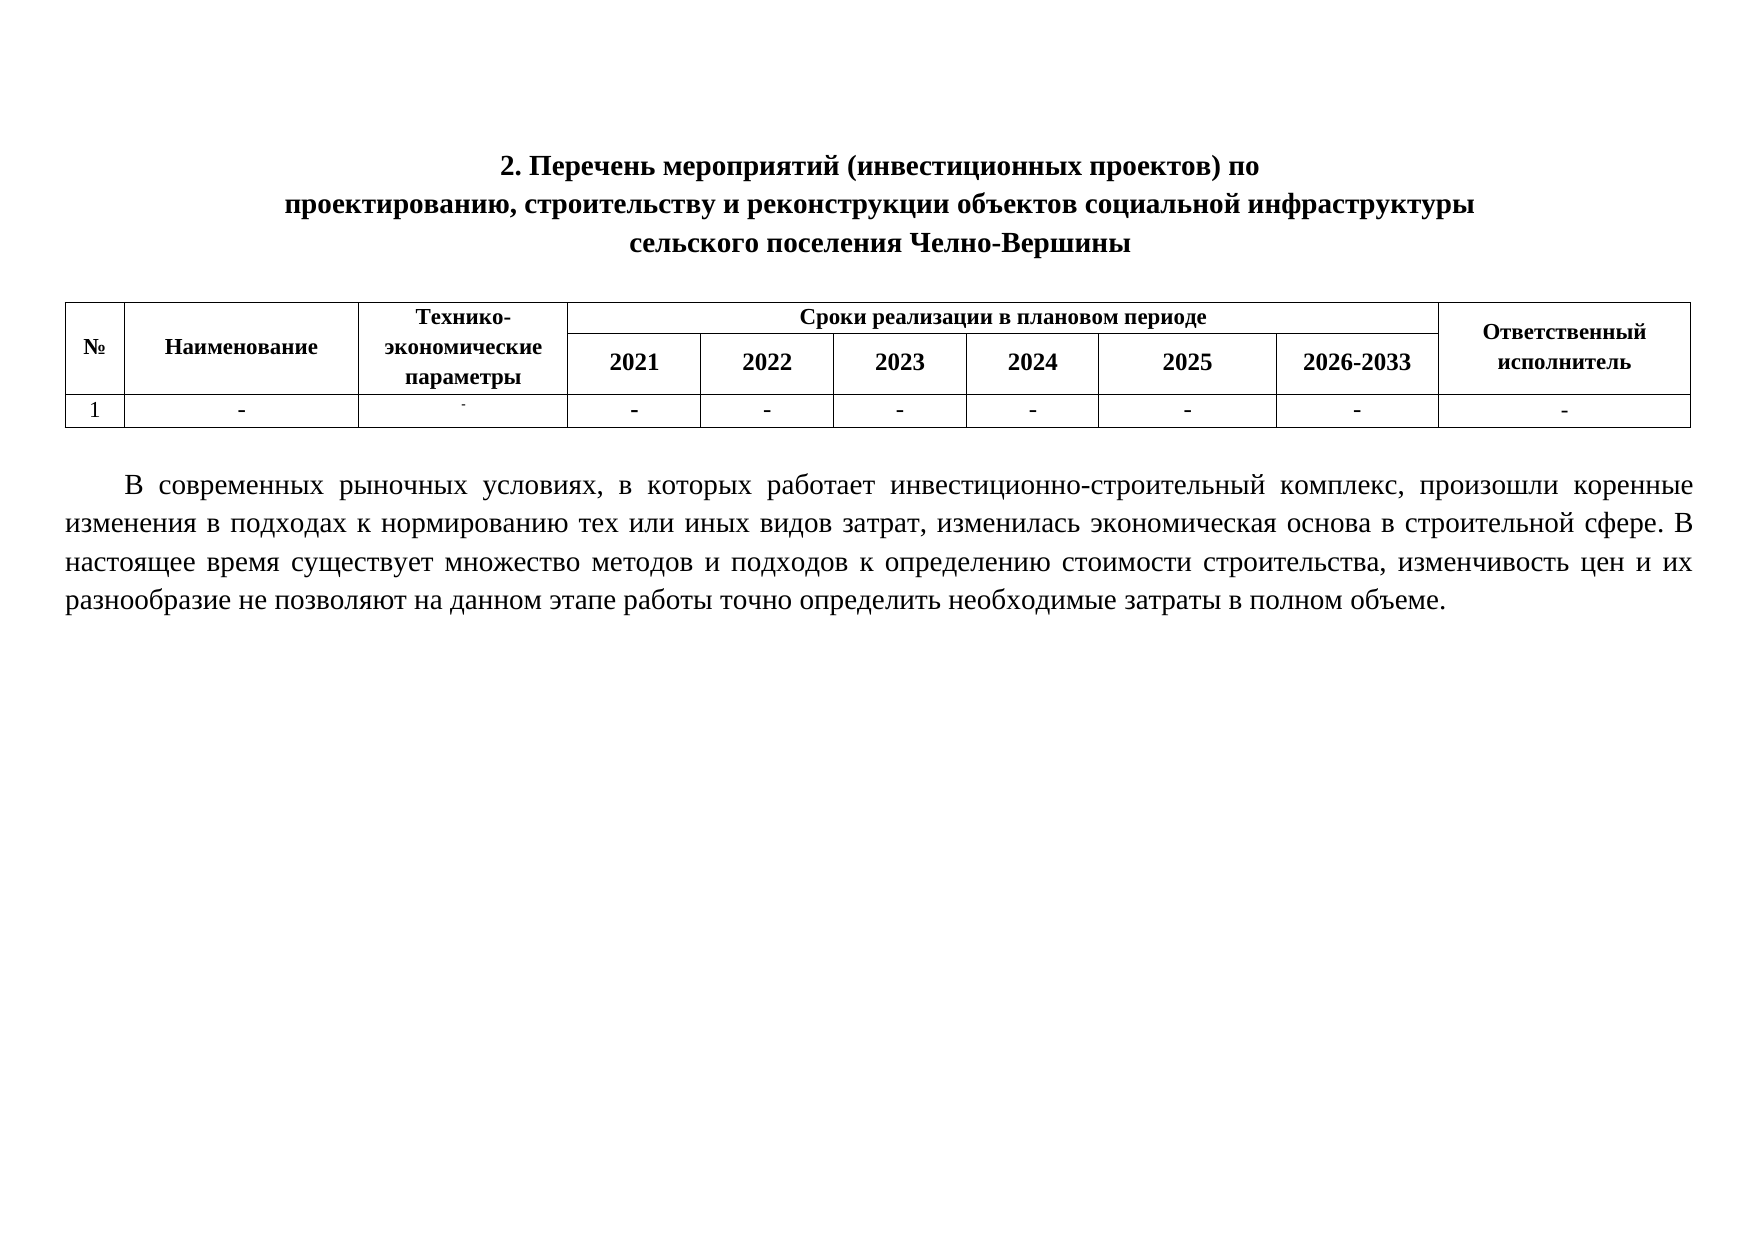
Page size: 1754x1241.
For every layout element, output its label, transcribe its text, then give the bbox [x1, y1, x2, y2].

table_cell - [834, 395, 966, 427]
table_cell - [568, 395, 700, 427]
table_cell - [359, 395, 567, 427]
table_header № [66, 303, 124, 393]
table_cell 2021 [568, 334, 700, 393]
table_cell - [1439, 395, 1690, 427]
text сельского поселения Челно-Вершины [65, 225, 1695, 258]
table_cell 2025 [1099, 334, 1276, 393]
table_cell 2026-2033 [1277, 334, 1438, 393]
table_cell - [125, 395, 358, 427]
table_cell - [1277, 395, 1438, 427]
table_cell - [1099, 395, 1276, 427]
table_cell 2023 [834, 334, 966, 393]
table_header Технико-экономические параметры [359, 303, 567, 393]
table_cell - [967, 395, 1098, 427]
table_cell 1 [66, 395, 124, 427]
text 2. Перечень мероприятий (инвестиционных проектов) по проектированию, строительству и реконструкции объектов социальной инфраструктуры [65, 148, 1695, 220]
text В современных рыночных условиях, в которых работает инвестиционно-строительный комплекс, произошли коренные изменения в подходах к нормированию тех или иных видов затрат, изменилась экономическая основа в строительной сфере. В настоящее время существует множество методов и подходов к определению стоимости строительства, изменчивость цен и их разнообразие не позволяют на данном этапе работы точно определить необходимые затраты в полном объеме. [65, 467, 1695, 616]
table_cell 2024 [967, 334, 1098, 393]
table_cell 2022 [701, 334, 833, 393]
table_cell - [701, 395, 833, 427]
table_header Сроки реализации в плановом периоде [568, 303, 1438, 333]
table_header Ответственный исполнитель [1439, 303, 1690, 393]
table_header Наименование [125, 303, 358, 393]
